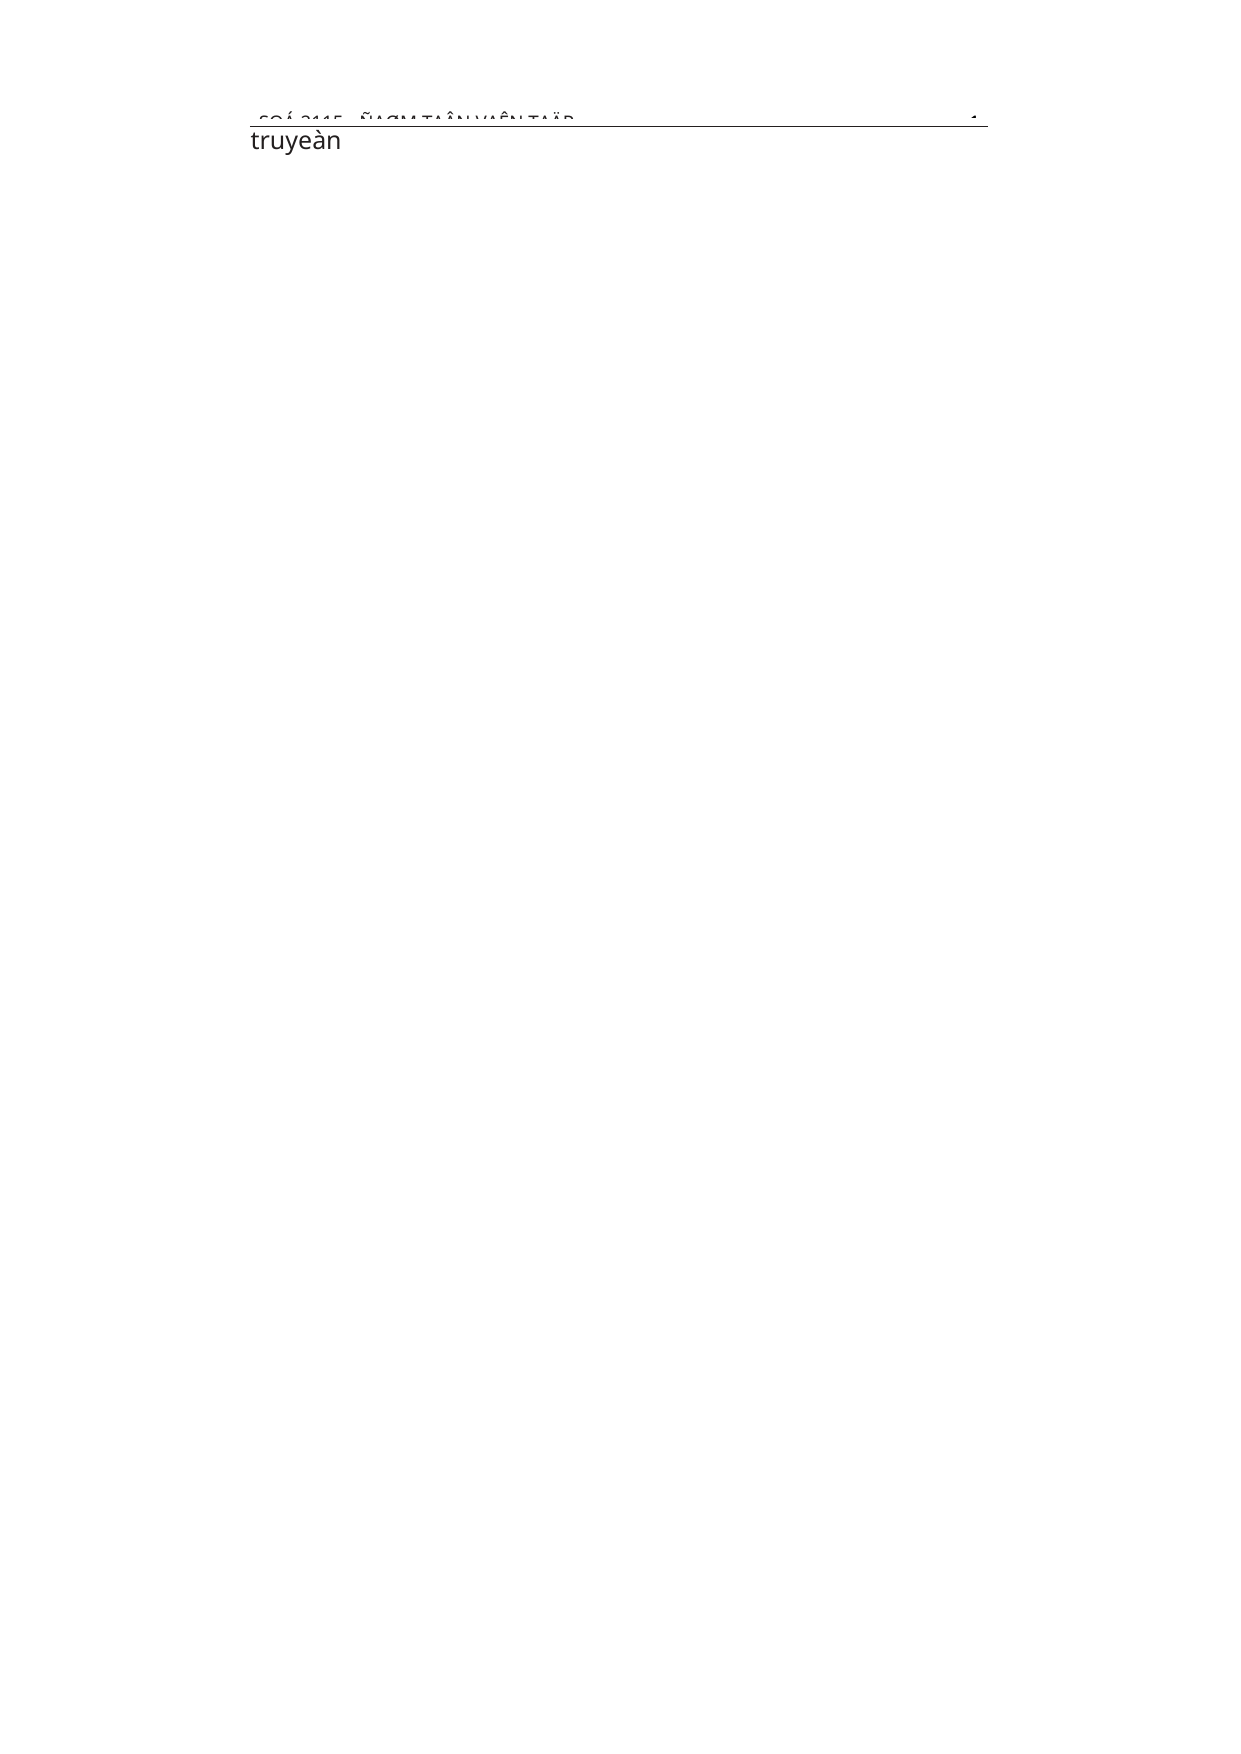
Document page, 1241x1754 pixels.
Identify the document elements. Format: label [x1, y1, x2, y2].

text [250, 125, 990, 156]
